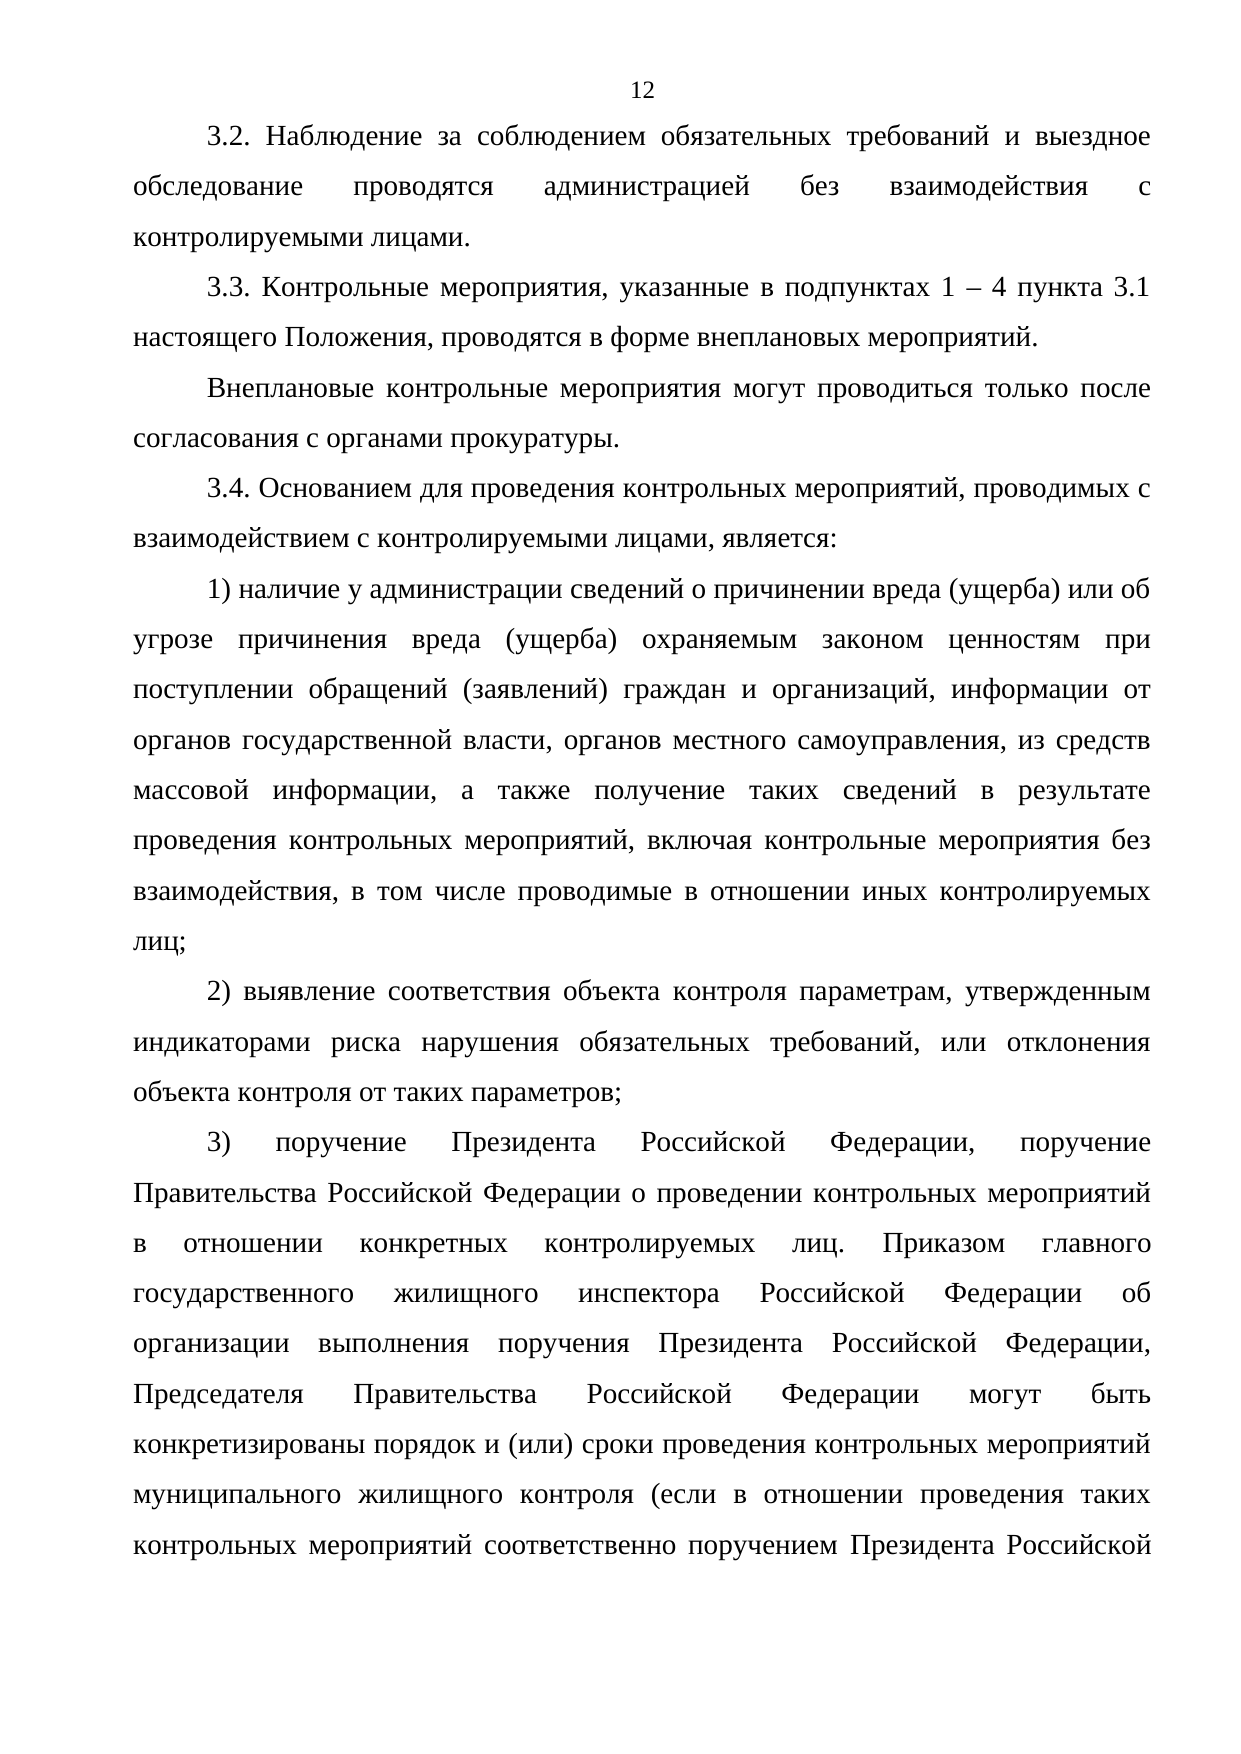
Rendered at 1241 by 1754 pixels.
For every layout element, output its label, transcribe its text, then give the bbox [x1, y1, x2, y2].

text 1) наличие у администрации сведений о причинении вреда (ущерба) или об угрозе причинения вреда (ущерба) охраняемым законом ценностям при поступлении обращений (заявлений) граждан и организаций, информации от органов государственной власти, органов местного самоуправления, из средств массовой информации, а также получение таких сведений в результате проведения контрольных мероприятий, включая контрольные мероприятия без взаимодействия, в том числе проводимые в отношении иных контролируемых лиц; [133, 571, 1152, 957]
text Внеплановые контрольные мероприятия могут проводиться только после согласования с органами прокуратуры. [133, 370, 1152, 453]
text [133, 1124, 1152, 1560]
text 2) выявление соответствия объекта контроля параметрам, утвержденным индикаторами риска нарушения обязательных требований, или отклонения объекта контроля от таких параметров; [133, 973, 1152, 1108]
text 3.4. Основанием для проведения контрольных мероприятий, проводимых с взаимодействием с контролируемыми лицами, является: [133, 470, 1152, 554]
text 3.3. Контрольные мероприятия, указанные в подпунктах 1 – 4 пункта 3.1 настоящего Положения, проводятся в форме внеплановых мероприятий. [133, 269, 1152, 353]
text 3.2. Наблюдение за соблюдением обязательных требований и выездное обследование проводятся администрацией без взаимодействия с контролируемыми лицами. [133, 118, 1152, 252]
